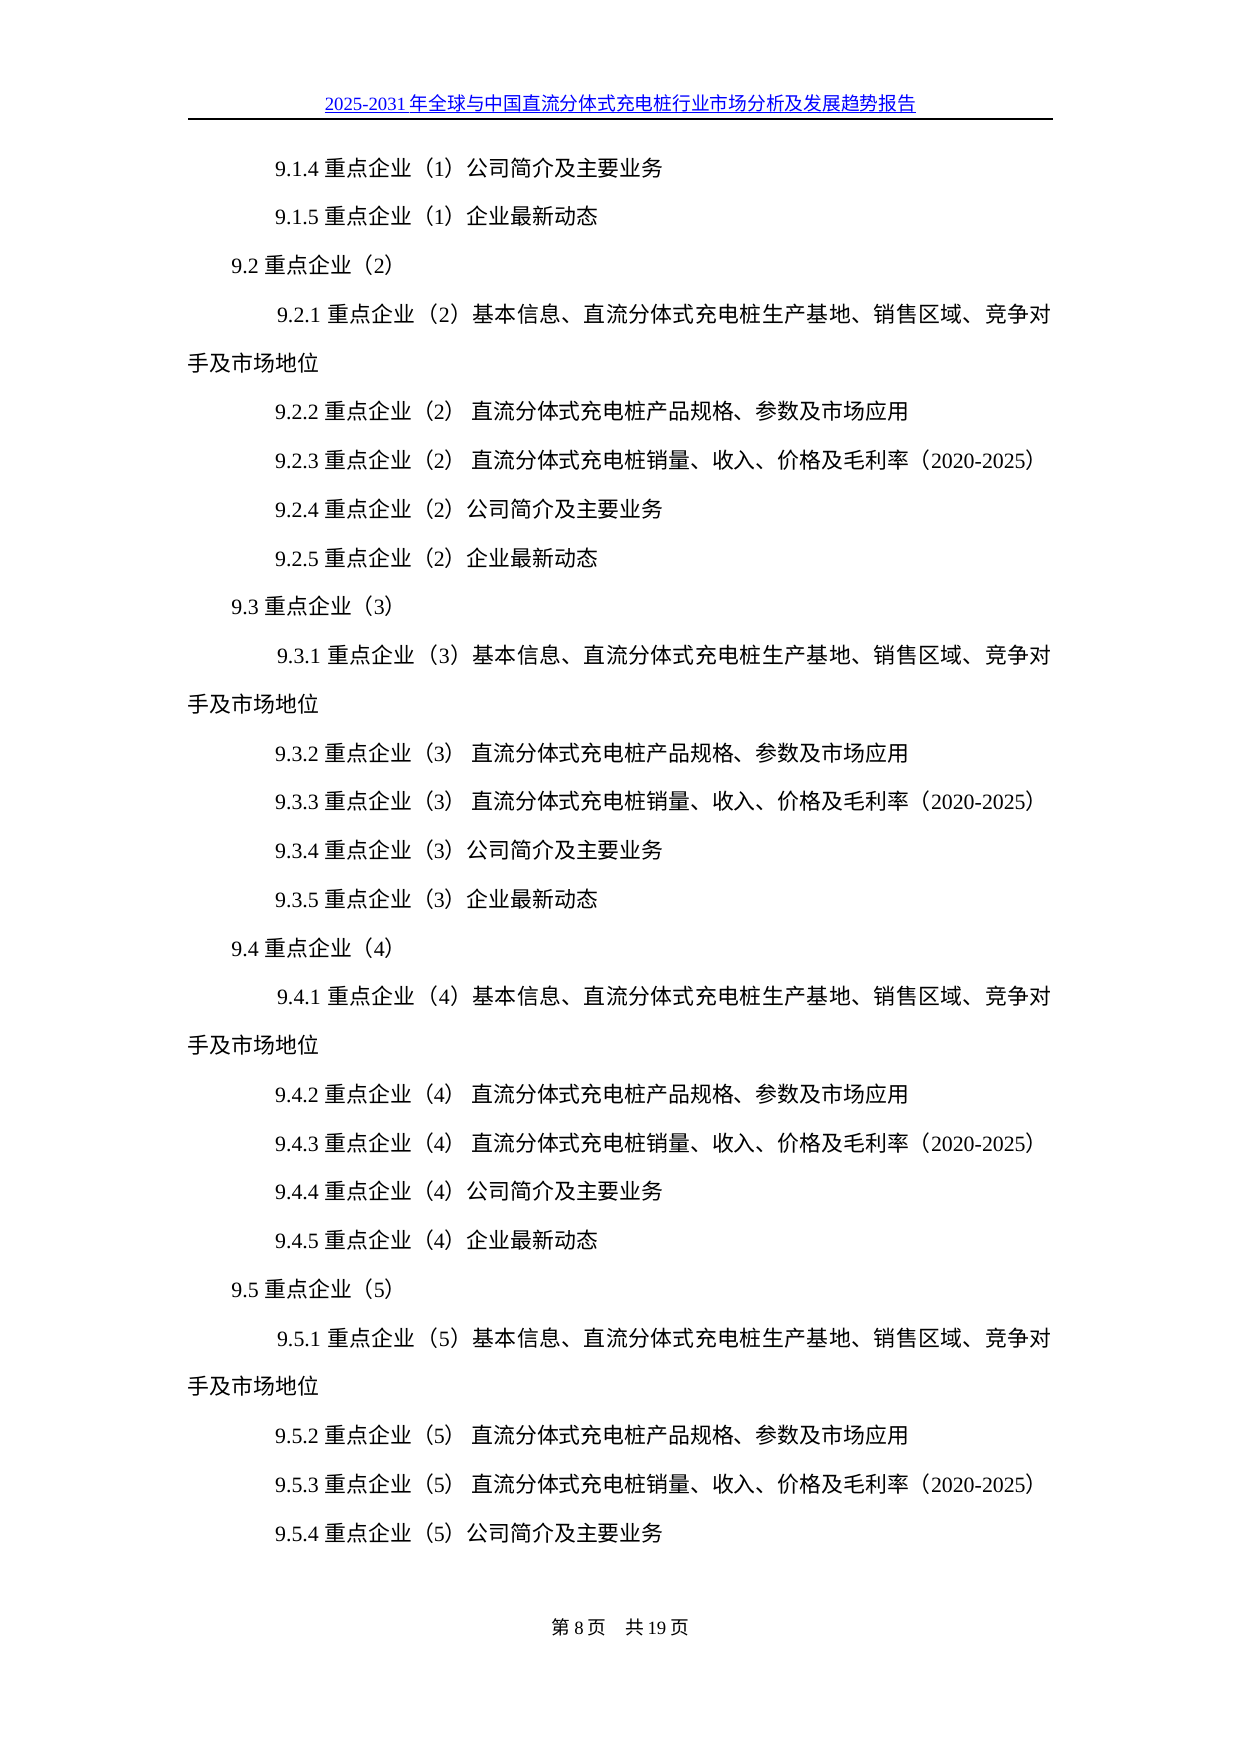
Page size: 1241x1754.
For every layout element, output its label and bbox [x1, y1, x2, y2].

text [187, 150, 1053, 1548]
